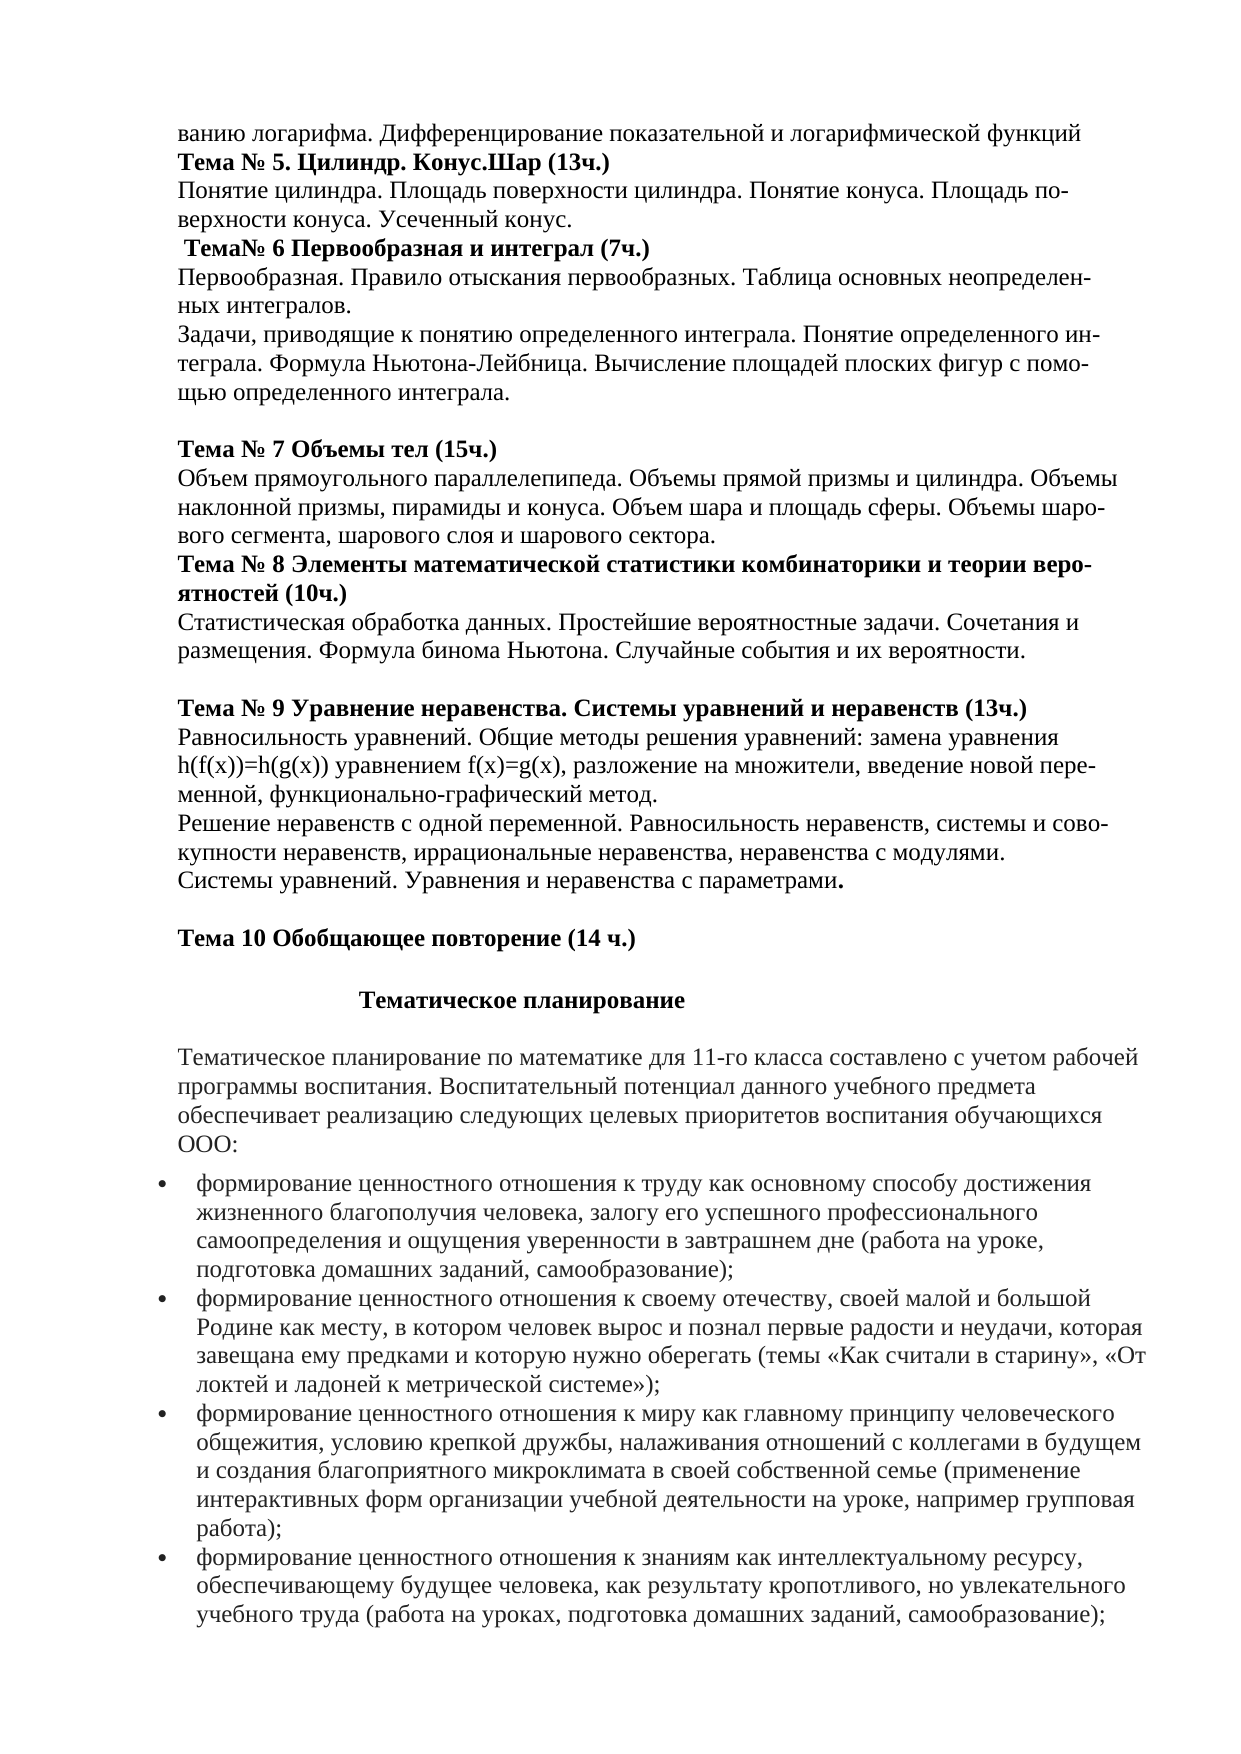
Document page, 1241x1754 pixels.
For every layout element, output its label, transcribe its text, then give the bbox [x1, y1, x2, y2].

text Тема 10 Обобщающее повторение (14 ч.) [177, 923, 1152, 952]
text Объем прямоугольного параллелепипеда. Объемы прямой призмы и цилиндра. Объемы [177, 463, 1152, 492]
text Первообразная. Правило отыскания первообразных. Таблица основных неопределен- [177, 262, 1152, 291]
text Тема № 8 Элементы математической статистики комбинаторики и теории веро- [177, 549, 1152, 578]
list формирование ценностного отношения к своему отечеству, своей малой и большой Родине как месту, в котором человек вырос и познал первые радости и неудачи, которая завещана ему предками и которую нужно оберегать (темы «Как считали в старину», «От локтей и ладоней к метрической системе»); [158, 1283, 1152, 1398]
text верхности конуса. Усеченный конус. [177, 204, 1152, 233]
text Тема № 5. Цилиндр. Конус.Шар (13ч.) [177, 147, 1152, 176]
text ятностей (10ч.) [177, 578, 1152, 607]
list формирование ценностного отношения к знаниям как интеллектуальному ресурсу, обеспечивающему будущее человека, как результату кропотливого, но увлекательного учебного труда (работа на уроках, подготовка домашних заданий, самообразование); [158, 1542, 1152, 1628]
text вого сегмента, шарового слоя и шарового сектора. [177, 521, 1152, 549]
text Статистическая обработка данных. Простейшие вероятностные задачи. Сочетания и [177, 607, 1152, 636]
text купности неравенств, иррациональные неравенства, неравенства с модулями. [177, 837, 1152, 866]
text ванию логарифма. Дифференцирование показательной и логарифмической функций [177, 118, 1152, 147]
text Тема № 9 Уравнение неравенства. Системы уравнений и неравенств (13ч.) [177, 693, 1152, 722]
text Тема № 7 Объемы тел (15ч.) [177, 434, 1152, 463]
list формирование ценностного отношения к труду как основному способу достижения жизненного благополучия человека, залогу его успешного профессионального самоопределения и ощущения уверенности в завтрашнем дне (работа на уроке, подготовка домашних заданий, самообразование); [158, 1168, 1152, 1283]
list формирование ценностного отношения к миру как главному принципу человеческого общежития, условию крепкой дружбы, налаживания отношений с коллегами в будущем и создания благоприятного микроклимата в своей собственной семье (применение интерактивных форм организации учебной деятельности на уроке, например групповая работа); [158, 1398, 1152, 1542]
text наклонной призмы, пирамиды и конуса. Объем шара и площадь сферы. Объемы шаро- [177, 492, 1152, 521]
text щью определенного интеграла. [177, 377, 1152, 406]
text размещения. Формула бинома Ньютона. Случайные события и их вероятности. [177, 636, 1152, 664]
text Равносильность уравнений. Общие методы решения уравнений: замена уравнения [177, 722, 1152, 751]
text менной, функционально-графический метод. [177, 779, 1152, 808]
text Решение неравенств с одной переменной. Равносильность неравенств, системы и сово- [177, 808, 1152, 837]
text Понятие цилиндра. Площадь поверхности цилиндра. Понятие конуса. Площадь по- [177, 176, 1152, 204]
text Системы уравнений. Уравнения и неравенства с параметрами. [177, 866, 1152, 894]
text Тема№ 6 Первообразная и интеграл (7ч.) [177, 233, 1152, 262]
text h(f(x))=h(g(x)) уравнением f(x)=g(x), разложение на множители, введение новой пере- [177, 751, 1152, 779]
text Тематическое планирование по математике для 11-го класса составлено с учетом рабочей программы воспитания. Воспитательный потенциал данного учебного предмета обеспечивает реализацию следующих целевых приоритетов воспитания обучающихся ООО: [177, 1042, 1152, 1157]
text ных интегралов. [177, 291, 1152, 319]
text Задачи, приводящие к понятию определенного интеграла. Понятие определенного ин- [177, 319, 1152, 348]
text Тематическое планирование [177, 985, 1152, 1014]
text теграла. Формула Ньютона-Лейбница. Вычисление площадей плоских фигур с помо- [177, 348, 1152, 377]
